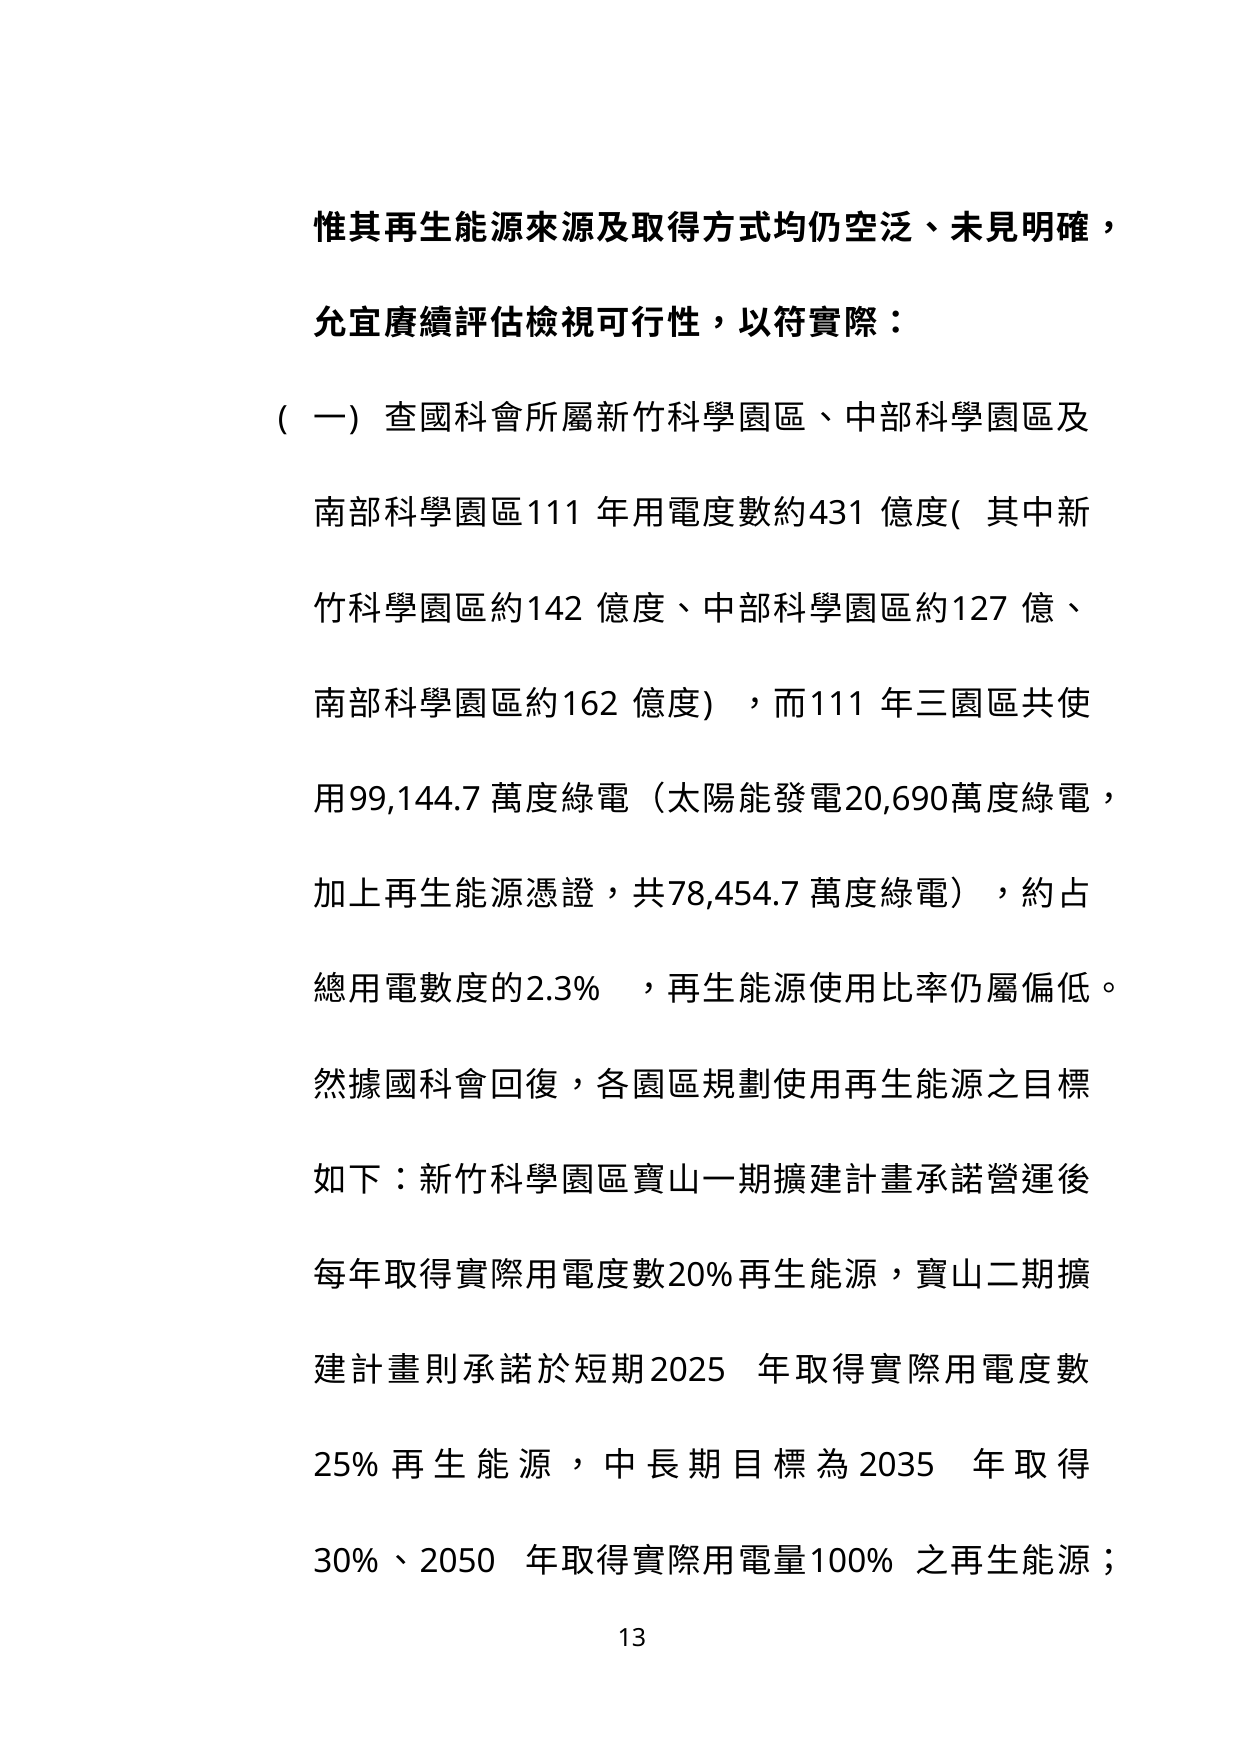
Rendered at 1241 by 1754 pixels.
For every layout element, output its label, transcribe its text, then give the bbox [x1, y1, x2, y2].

subtitle 查國科會所屬科學園區111年度使用再生能源比例約占總用電數度的2.3%，雖已規劃園區2025年至2050年分階段使用再生能源之期程及使用比率，惟其再生能源來源及取得方式均仍空泛、未見明確，允宜賡續評估檢視可行性，以符實際： [207, 177, 1092, 368]
